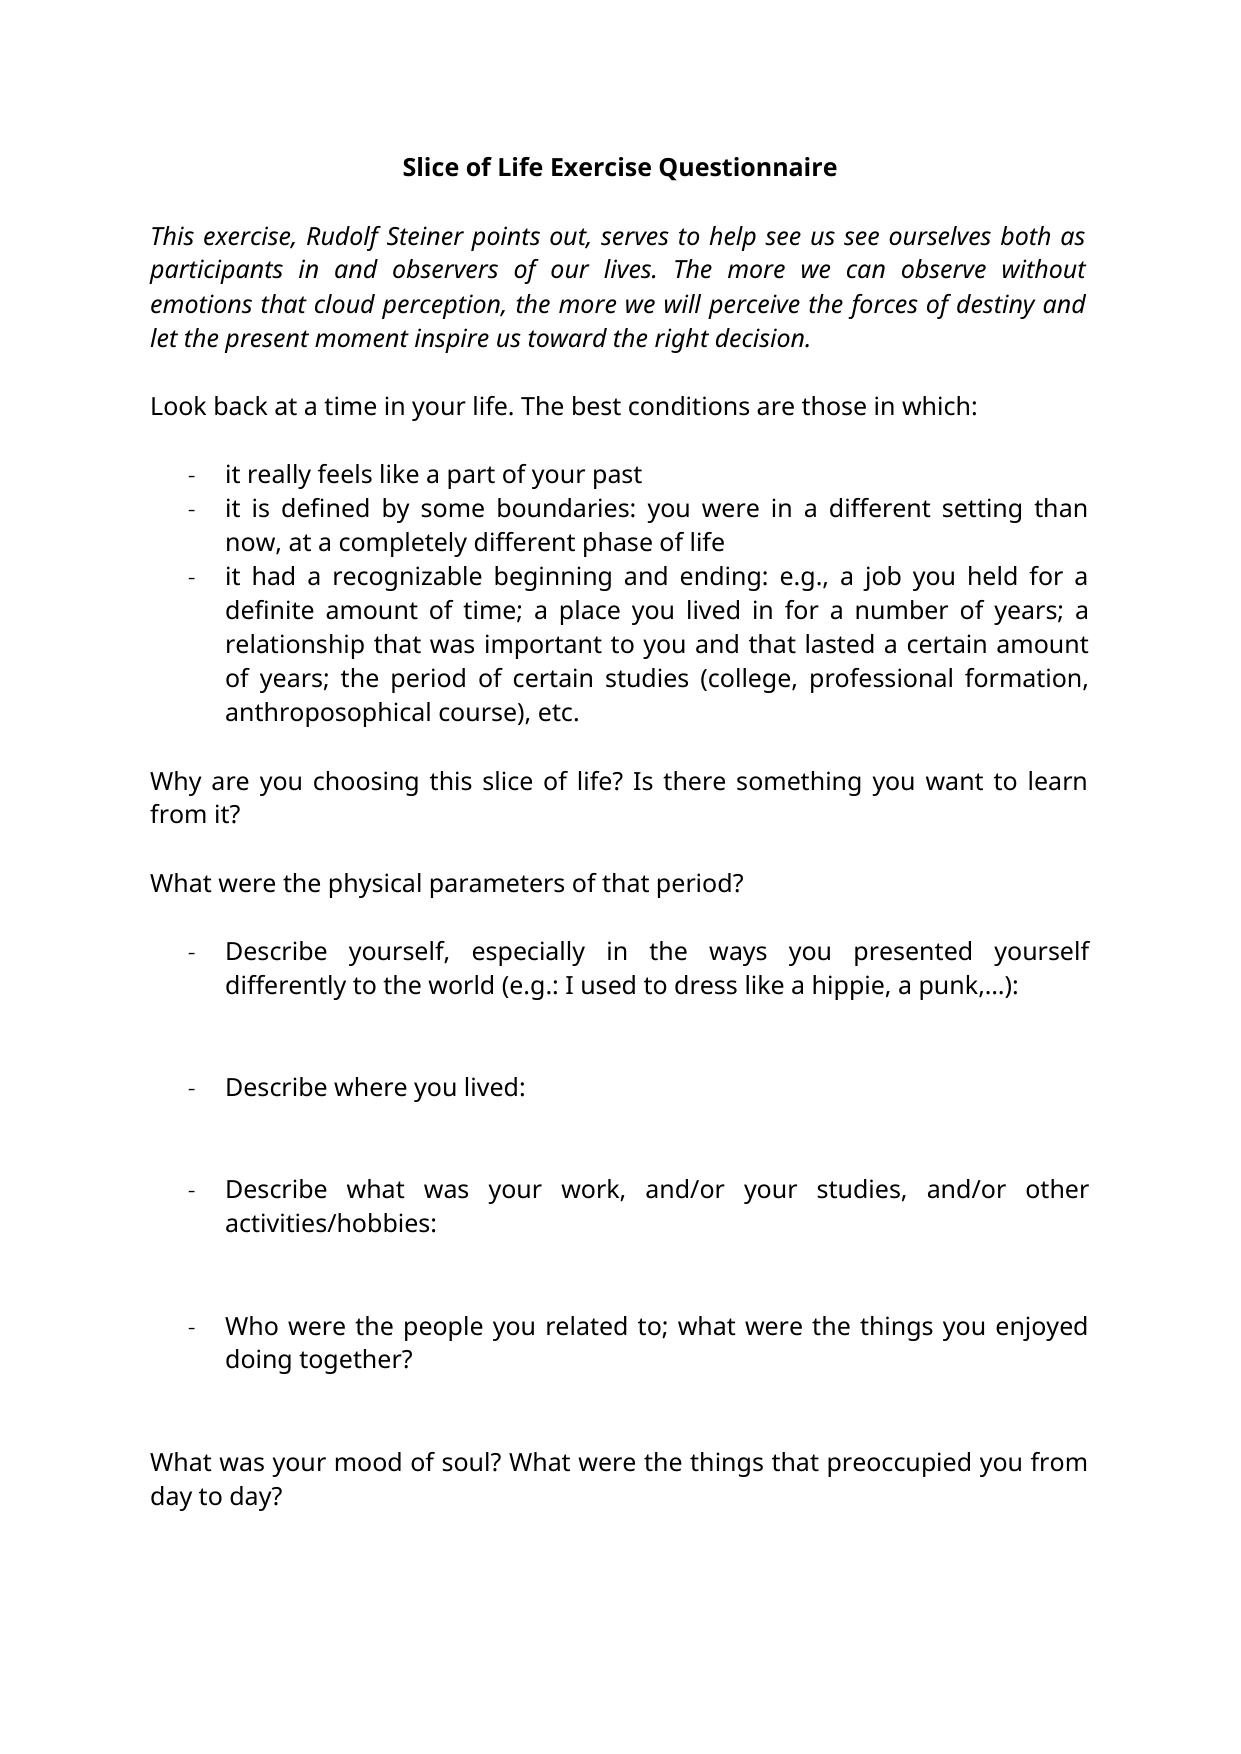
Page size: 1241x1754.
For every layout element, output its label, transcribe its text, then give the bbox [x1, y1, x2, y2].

text Slice of Life Exercise Questionnaire [150, 150, 1090, 184]
list it had a recognizable beginning and ending: e.g., a job you held for a definite amount of time; a place you lived in for a number of years; a relationship that was important to you and that lasted a certain amount of years; the period of certain studies (college, professional formation, anthroposophical course), etc. [187, 559, 1090, 729]
list Describe yourself, especially in the ways you presented yourself differently to the world (e.g.: I used to dress like a hippie, a punk,…): [187, 933, 1090, 1002]
list Who were the people you related to; what were the things you enjoyed doing together? [187, 1308, 1090, 1376]
text Look back at a time in your life. The best conditions are those in which: [150, 388, 1090, 422]
text This exercise, Rudolf Steiner points out, serves to help see us see ourselves both as participants in and observers of our lives. The more we can observe without emotions that cloud perception, the more we will perceive the forces of destiny and let the present moment inspire us toward the right decision. [150, 218, 1090, 354]
list Describe what was your work, and/or your studies, and/or other activities/hobbies: [187, 1172, 1090, 1240]
list Describe where you lived: [187, 1070, 1090, 1104]
list What were the physical parameters of that period? [150, 865, 1090, 899]
text Why are you choosing this slice of life? Is there something you want to learn from it? [150, 763, 1090, 831]
list it really feels like a part of your past [187, 457, 1090, 491]
text What was your mood of soul? What were the things that preoccupied you from day to day? [150, 1444, 1090, 1512]
list it is defined by some boundaries: you were in a different setting than now, at a completely different phase of life [187, 491, 1090, 559]
